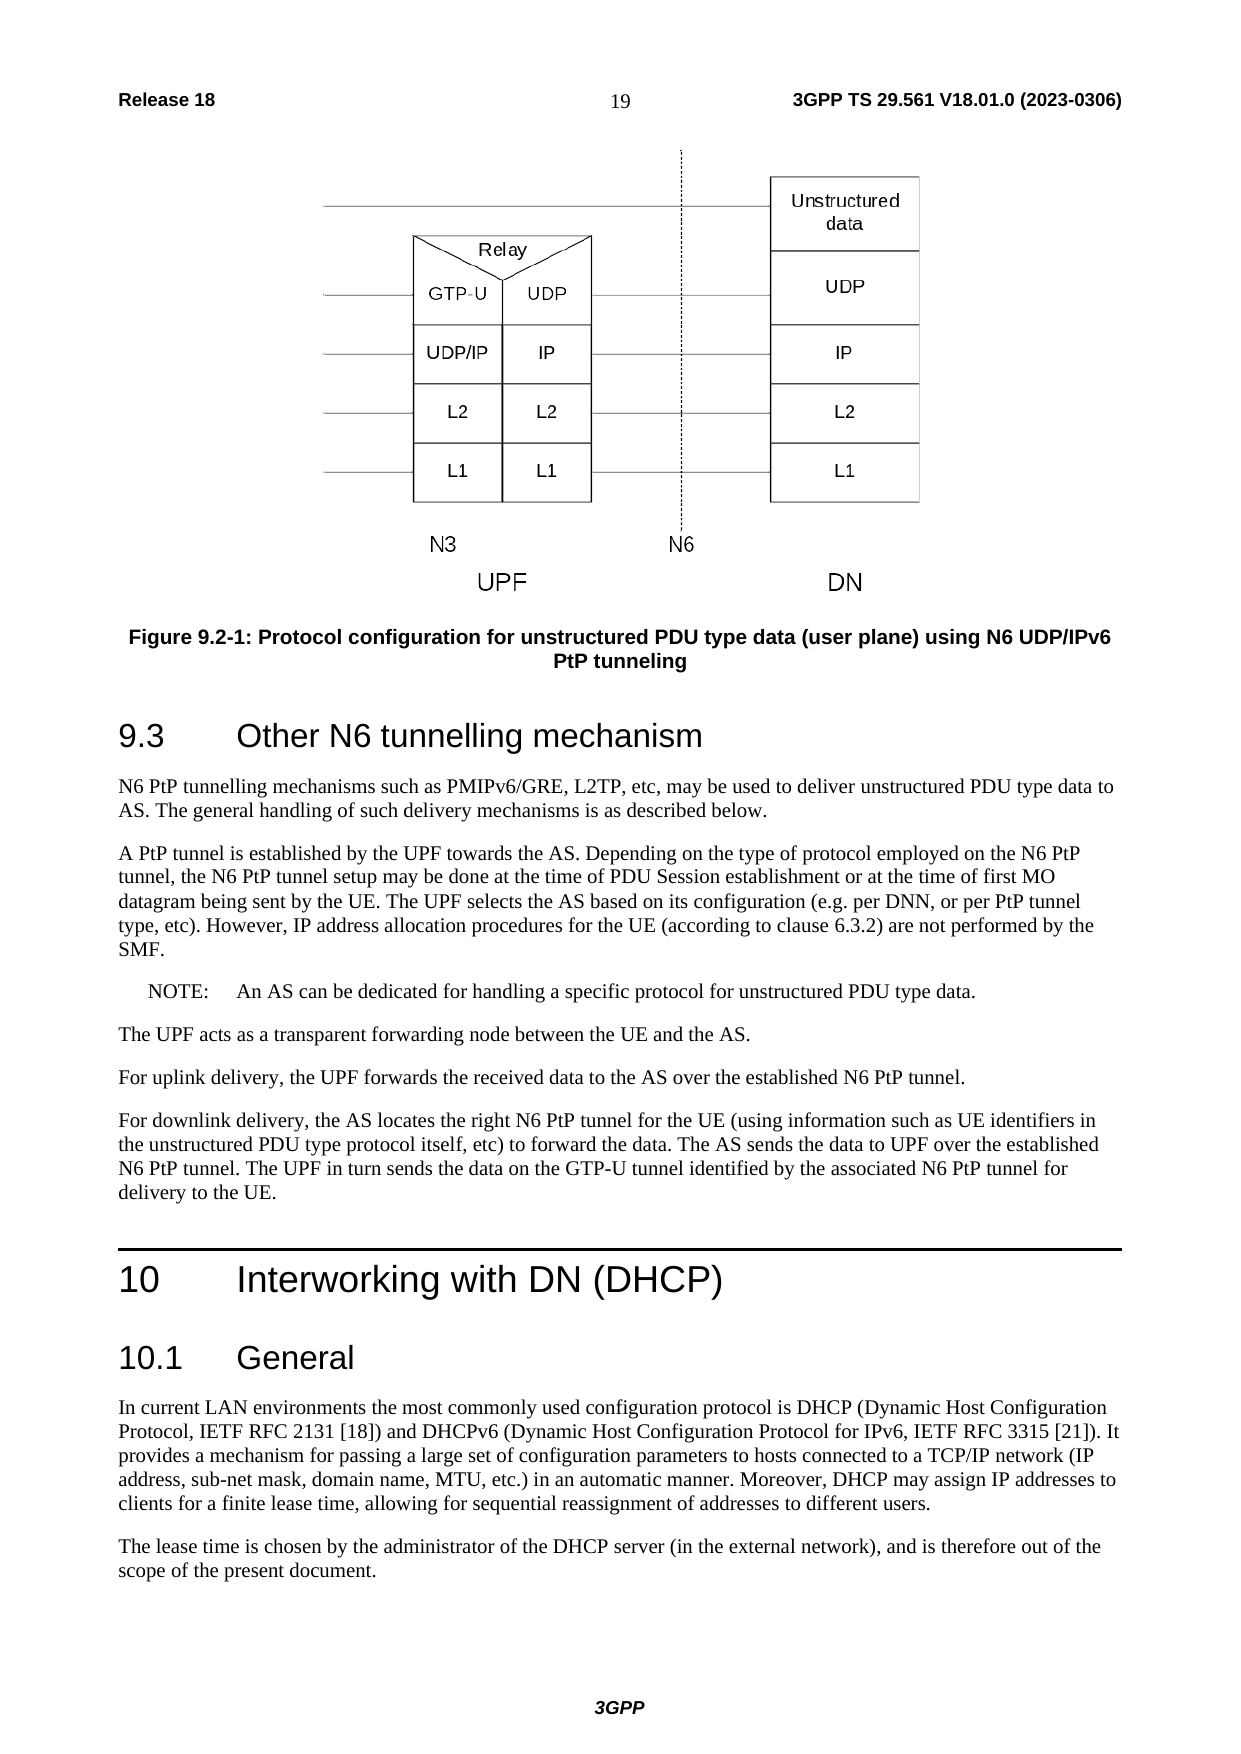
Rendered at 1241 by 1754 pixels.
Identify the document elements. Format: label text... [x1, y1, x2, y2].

text The lease time is chosen by the administrator of the DHCP server (in the external network), and is therefore out of the scope of the present document. [118, 1534, 1122, 1582]
text The UPF acts as a transparent forwarding node between the UE and the AS. [118, 1022, 1122, 1046]
text A PtP tunnel is established by the UPF towards the AS. Depending on the type of protocol employed on the N6 PtP tunnel, the N6 PtP tunnel setup may be done at the time of PDU Session establishment or at the time of first MO datagram being sent by the UE. The UPF selects the AS based on its configuration (e.g. per DNN, or per PtP tunnel type, etc). However, IP address allocation procedures for the UE (according to clause 6.3.2) are not performed by the SMF. [118, 840, 1122, 961]
text Figure 9.2-1: Protocol configuration for unstructured PDU type data (user plane) using N6 UDP/IPv6 PtP tunneling [118, 625, 1122, 673]
text N6 PtP tunnelling mechanisms such as PMIPv6/GRE, L2TP, etc, may be used to deliver unstructured PDU type data to AS. The general handling of such delivery mechanisms is as described below. [118, 773, 1122, 822]
text NOTE: An AS can be dedicated for handling a specific protocol for unstructured PDU type data. [148, 979, 1122, 1003]
subtitle 10 Interworking with DN (DHCP) [118, 1251, 1122, 1300]
subtitle 9.3 Other N6 tunnelling mechanism [118, 716, 1122, 755]
text For downlink delivery, the AS locates the right N6 PtP tunnel for the UE (using information such as UE identifiers in the unstructured PDU type protocol itself, etc) to forward the data. The AS sends the data to UPF over the established N6 PtP tunnel. The UPF in turn sends the data on the GTP-U tunnel identified by the associated N6 PtP tunnel for delivery to the UE. [118, 1108, 1122, 1204]
text In current LAN environments the most commonly used configuration protocol is DHCP (Dynamic Host Configuration Protocol, IETF RFC 2131 [18]) and DHCPv6 (Dynamic Host Configuration Protocol for IPv6, IETF RFC 3315 [21]). It provides a mechanism for passing a large set of configuration parameters to hosts connected to a TCP/IP network (IP address, sub-net mask, domain name, MTU, etc.) in an automatic manner. Moreover, DHCP may assign IP addresses to clients for a finite lease time, allowing for sequential reassignment of addresses to different users. [118, 1395, 1122, 1515]
subtitle 10.1 General [118, 1338, 1122, 1376]
text For uplink delivery, the UPF forwards the received data to the AS over the established N6 PtP tunnel. [118, 1065, 1122, 1089]
